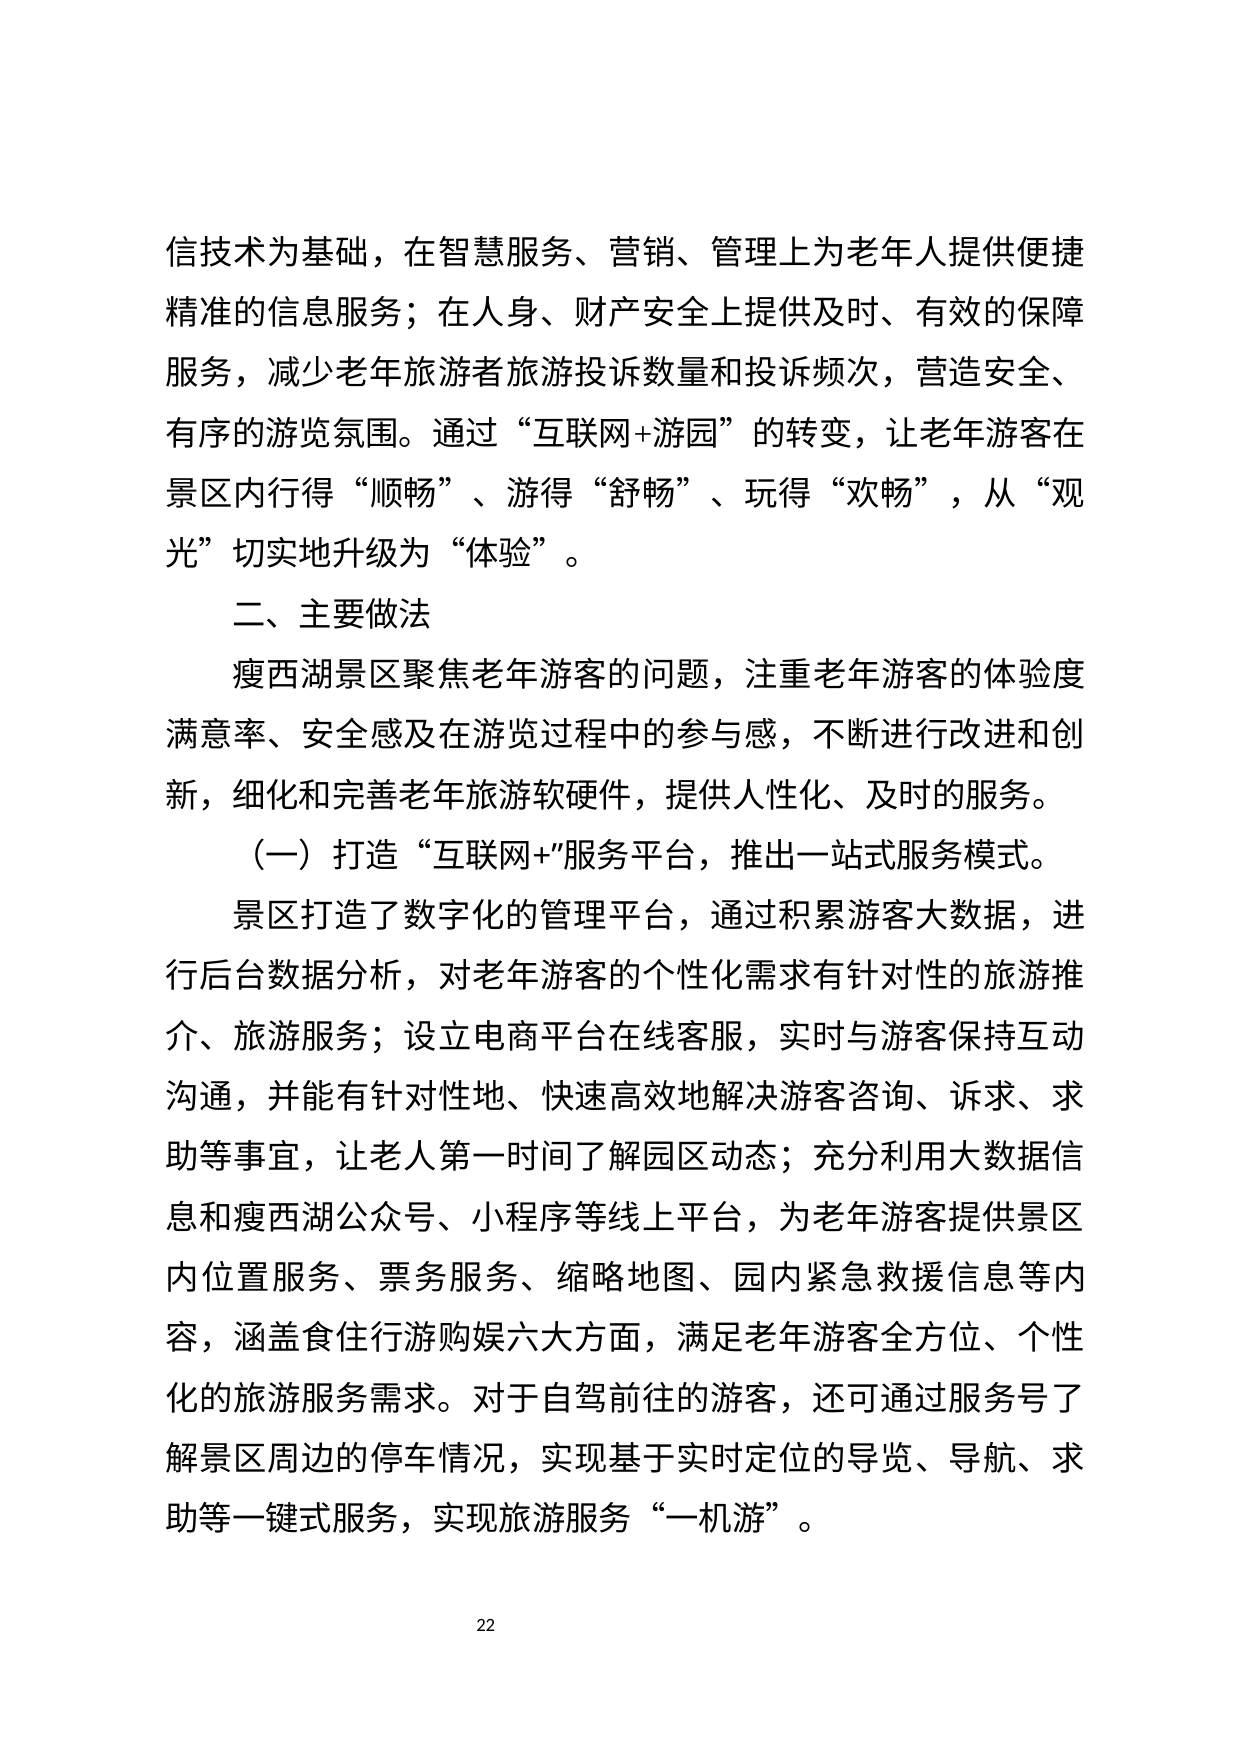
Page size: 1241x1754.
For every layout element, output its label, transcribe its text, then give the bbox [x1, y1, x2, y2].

text 二、主要做法 [165, 581, 1087, 642]
text 景区打造了数字化的管理平台，通过积累游客大数据，进行后台数据分析，对老年游客的个性化需求有针对性的旅游推介、旅游服务；设立电商平台在线客服，实时与游客保持互动沟通，并能有针对性地、快速高效地解决游客咨询、诉求、求助等事宜，让老人第一时间了解园区动态；充分利用大数据信息和瘦西湖公众号、小程序等线上平台，为老年游客提供景区内位置服务、票务服务、缩略地图、园内紧急救援信息等内容，涵盖食住行游购娱六大方面，满足老年游客全方位、个性化的旅游服务需求。对于自驾前往的游客，还可通过服务号了解景区周边的停车情况，实现基于实时定位的导览、导航、求助等一键式服务，实现旅游服务“一机游”。 [165, 883, 1087, 1546]
text 瘦西湖景区聚焦老年游客的问题，注重老年游客的体验度、满意率、安全感及在游览过程中的参与感，不断进行改进和创新，细化和完善老年旅游软硬件，提供人性化、及时的服务。 [165, 642, 1087, 823]
text （一）打造“互联网+”服务平台，推出一站式服务模式。 [165, 823, 1087, 883]
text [165, 219, 1087, 581]
